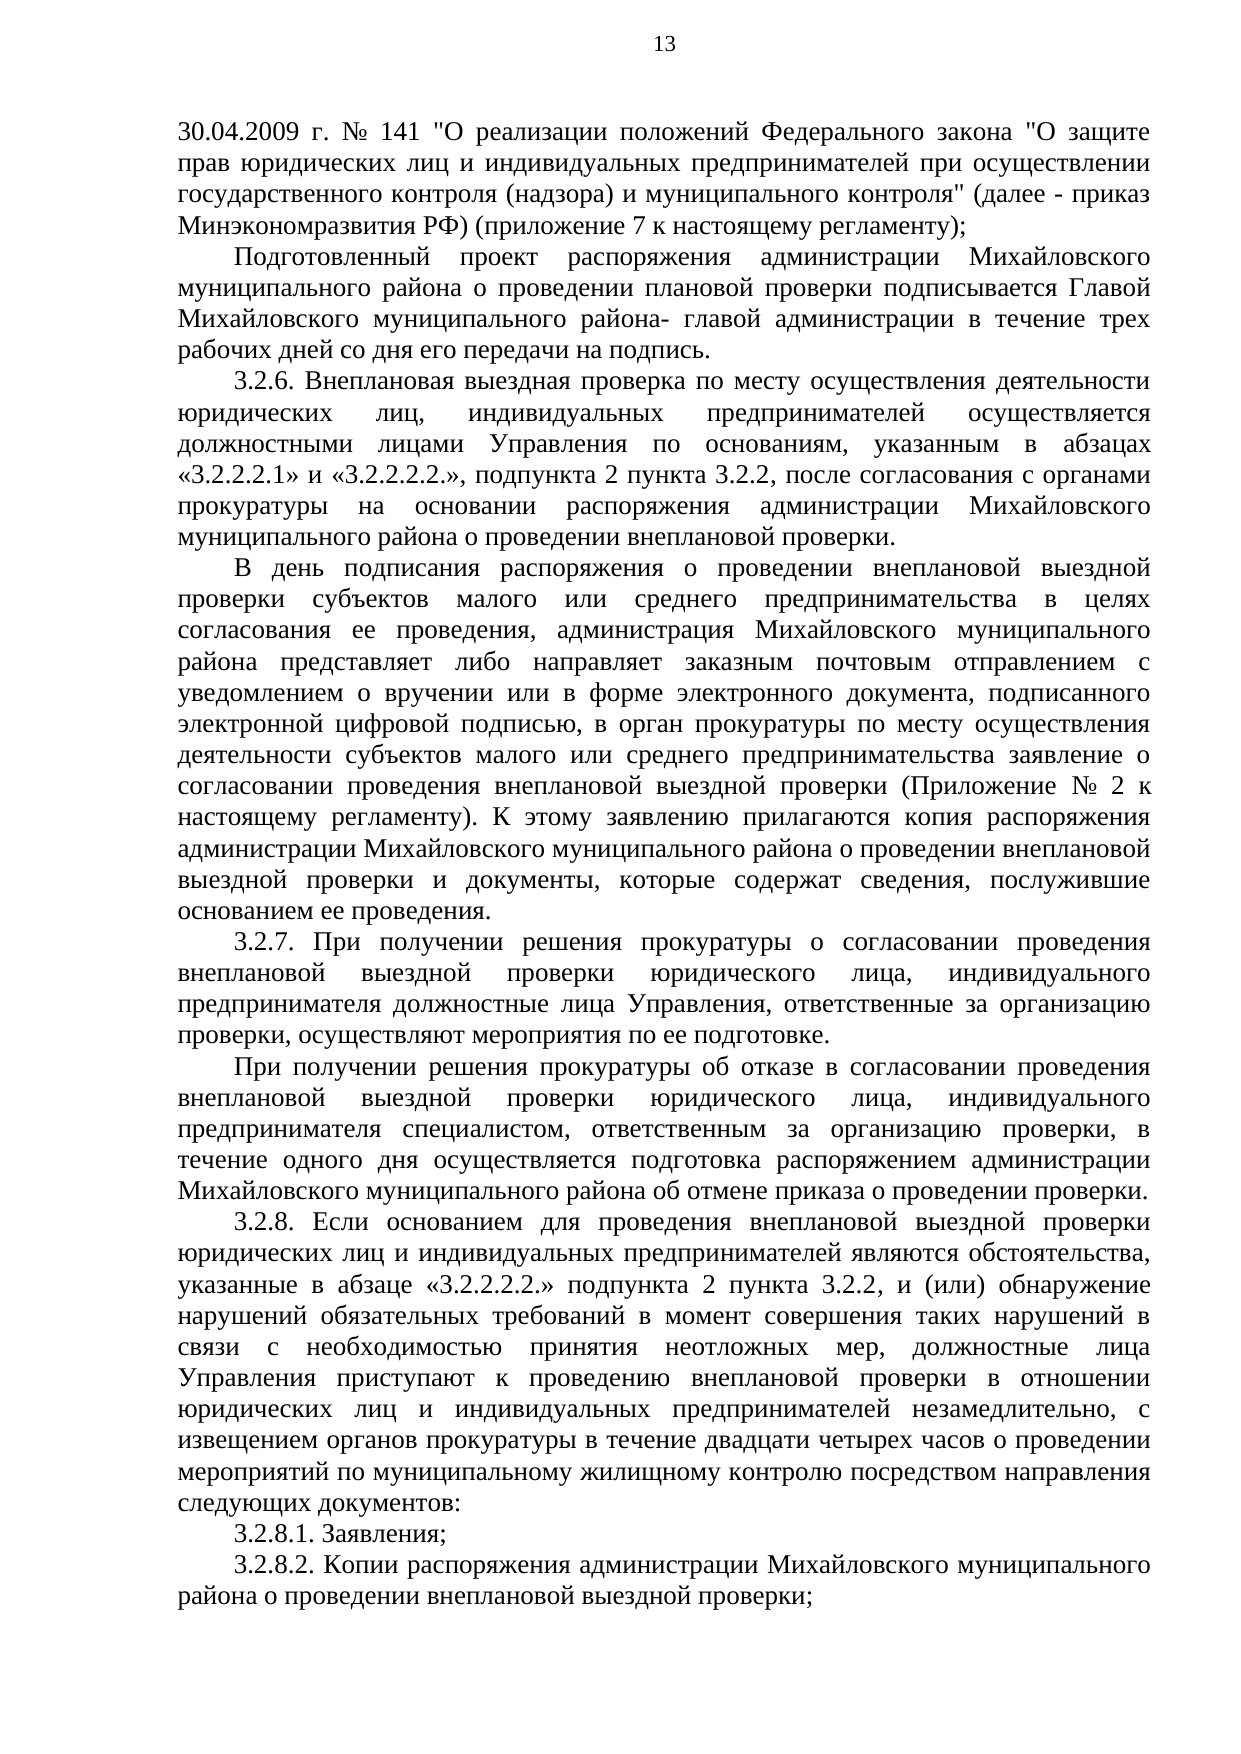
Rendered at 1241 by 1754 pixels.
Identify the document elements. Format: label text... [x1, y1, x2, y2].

text 3.2.8.2. Копии распоряжения администрации Михайловского муниципального района о проведении внеплановой выездной проверки; [177, 1548, 1152, 1610]
text 3.2.7. При получении решения прокуратуры о согласовании проведения внеплановой выездной проверки юридического лица, индивидуального предпринимателя должностные лица Управления, ответственные за организацию проверки, осуществляют мероприятия по ее подготовке. [177, 925, 1152, 1050]
text Подготовленный проект распоряжения администрации Михайловского муниципального района о проведении плановой проверки подписывается Главой Михайловского муниципального района- главой администрации в течение трех рабочих дней со дня его передачи на подпись. [177, 240, 1152, 364]
text В день подписания распоряжения о проведении внеплановой выездной проверки субъектов малого или среднего предпринимательства в целях согласования ее проведения, администрация Михайловского муниципального района представляет либо направляет заказным почтовым отправлением с уведомлением о вручении или в форме электронного документа, подписанного электронной цифровой подписью, в орган прокуратуры по месту осуществления деятельности субъектов малого или среднего предпринимательства заявление о согласовании проведения внеплановой выездной проверки (Приложение № 2 к настоящему регламенту). К этому заявлению прилагаются копия распоряжения администрации Михайловского муниципального района о проведении внеплановой выездной проверки и документы, которые содержат сведения, послужившие основанием ее проведения. [177, 551, 1152, 925]
text 3.2.8. Если основанием для проведения внеплановой выездной проверки юридических лиц и индивидуальных предпринимателей являются обстоятельства, указанные в абзаце «3.2.2.2.2.» подпункта 2 пункта 3.2.2, и (или) обнаружение нарушений обязательных требований в момент совершения таких нарушений в связи с необходимостью принятия неотложных мер, должностные лица Управления приступают к проведению внеплановой проверки в отношении юридических лиц и индивидуальных предпринимателей незамедлительно, с извещением органов прокуратуры в течение двадцати четырех часов о проведении мероприятий по муниципальному жилищному контролю посредством направления следующих документов: [177, 1205, 1152, 1517]
text 3.2.6. Внеплановая выездная проверка по месту осуществления деятельности юридических лиц, индивидуальных предпринимателей осуществляется должностными лицами Управления по основаниям, указанным в абзацах «3.2.2.2.1» и «3.2.2.2.2.», подпункта 2 пункта 3.2.2, после согласования с органами прокуратуры на основании распоряжения администрации Михайловского муниципального района о проведении внеплановой проверки. [177, 364, 1152, 551]
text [177, 115, 1152, 240]
text 3.2.8.1. Заявления; [177, 1517, 1152, 1548]
text При получении решения прокуратуры об отказе в согласовании проведения внеплановой выездной проверки юридического лица, индивидуального предпринимателя специалистом, ответственным за организацию проверки, в течение одного дня осуществляется подготовка распоряжением администрации Михайловского муниципального района об отмене приказа о проведении проверки. [177, 1050, 1152, 1205]
